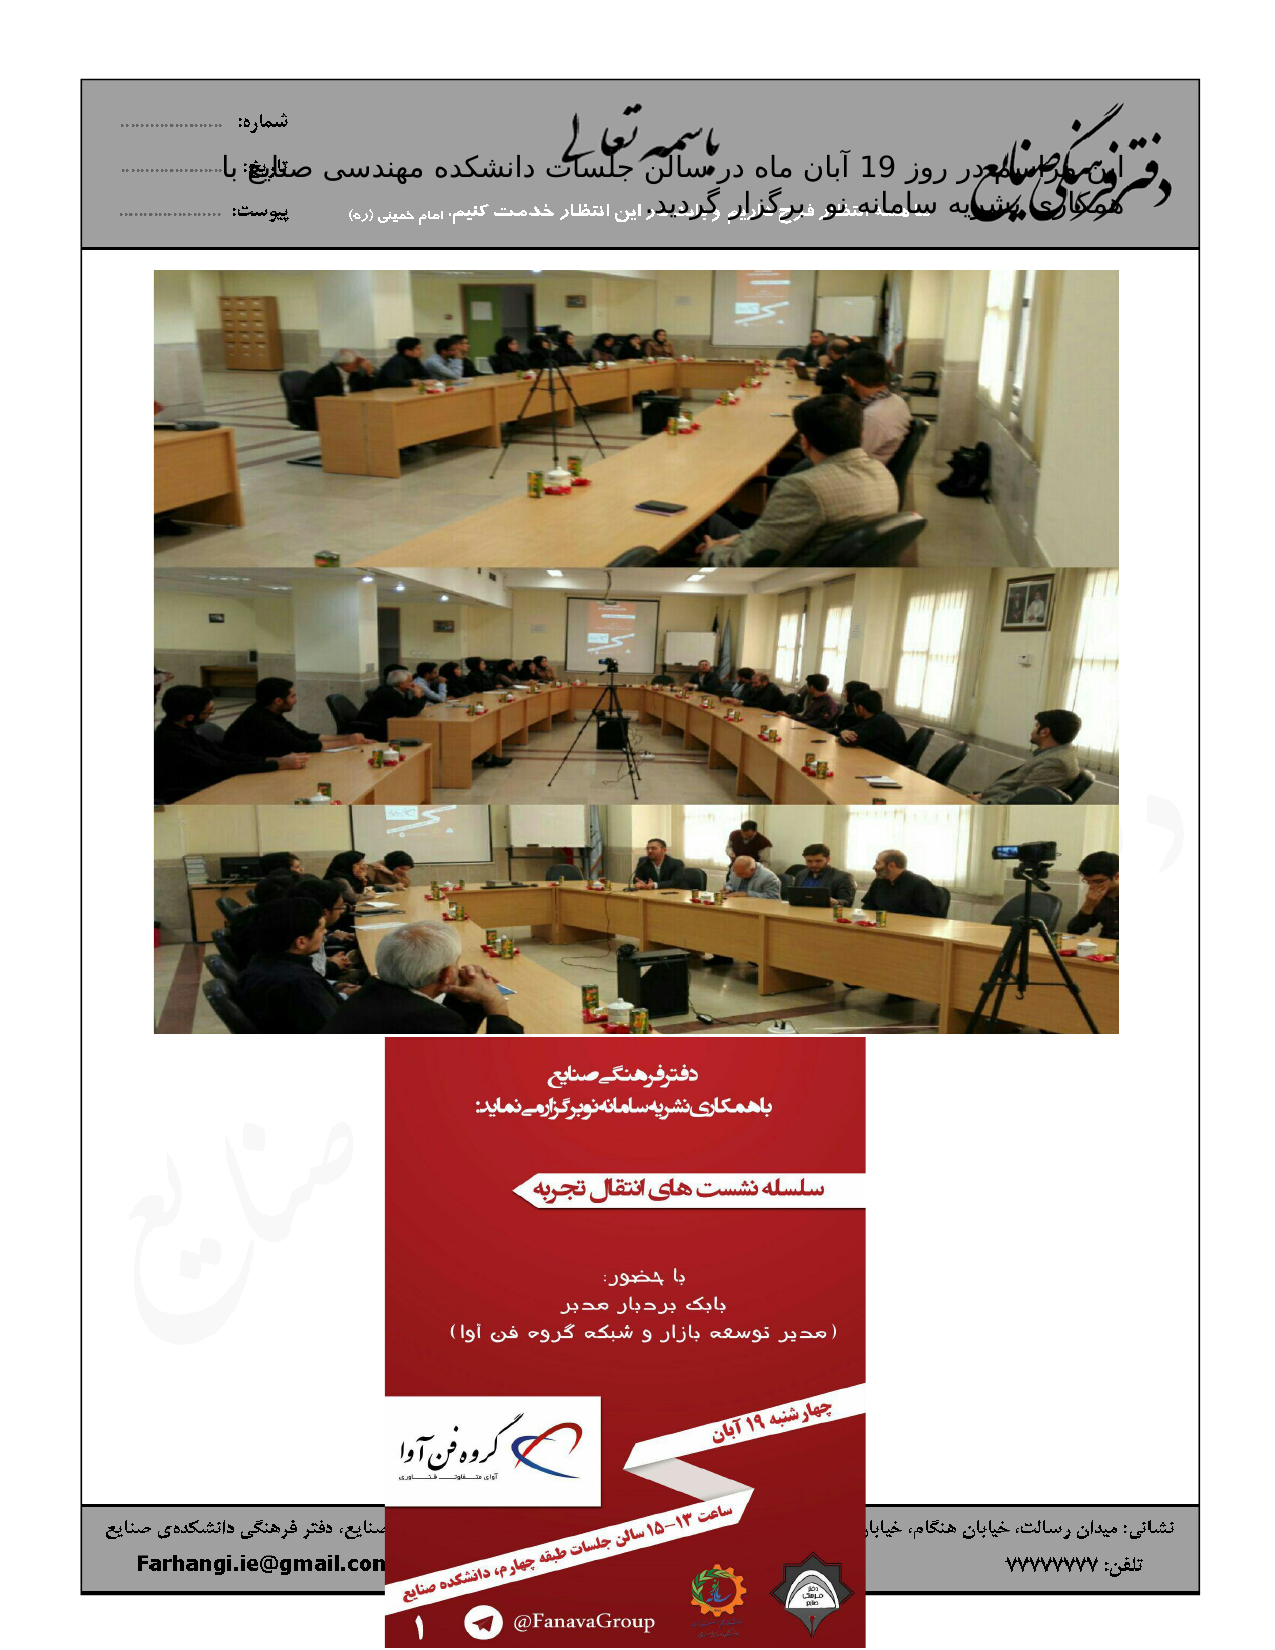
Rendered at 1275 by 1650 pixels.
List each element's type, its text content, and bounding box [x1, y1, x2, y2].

picture [0, 0, 1275, 1650]
text این مراسم در روز 19 آبان ماه در سالن جلسات دانشکده مهندسی صنایع با همکاری نشریه سامانه نو برگزار گردید. [150, 150, 1125, 221]
